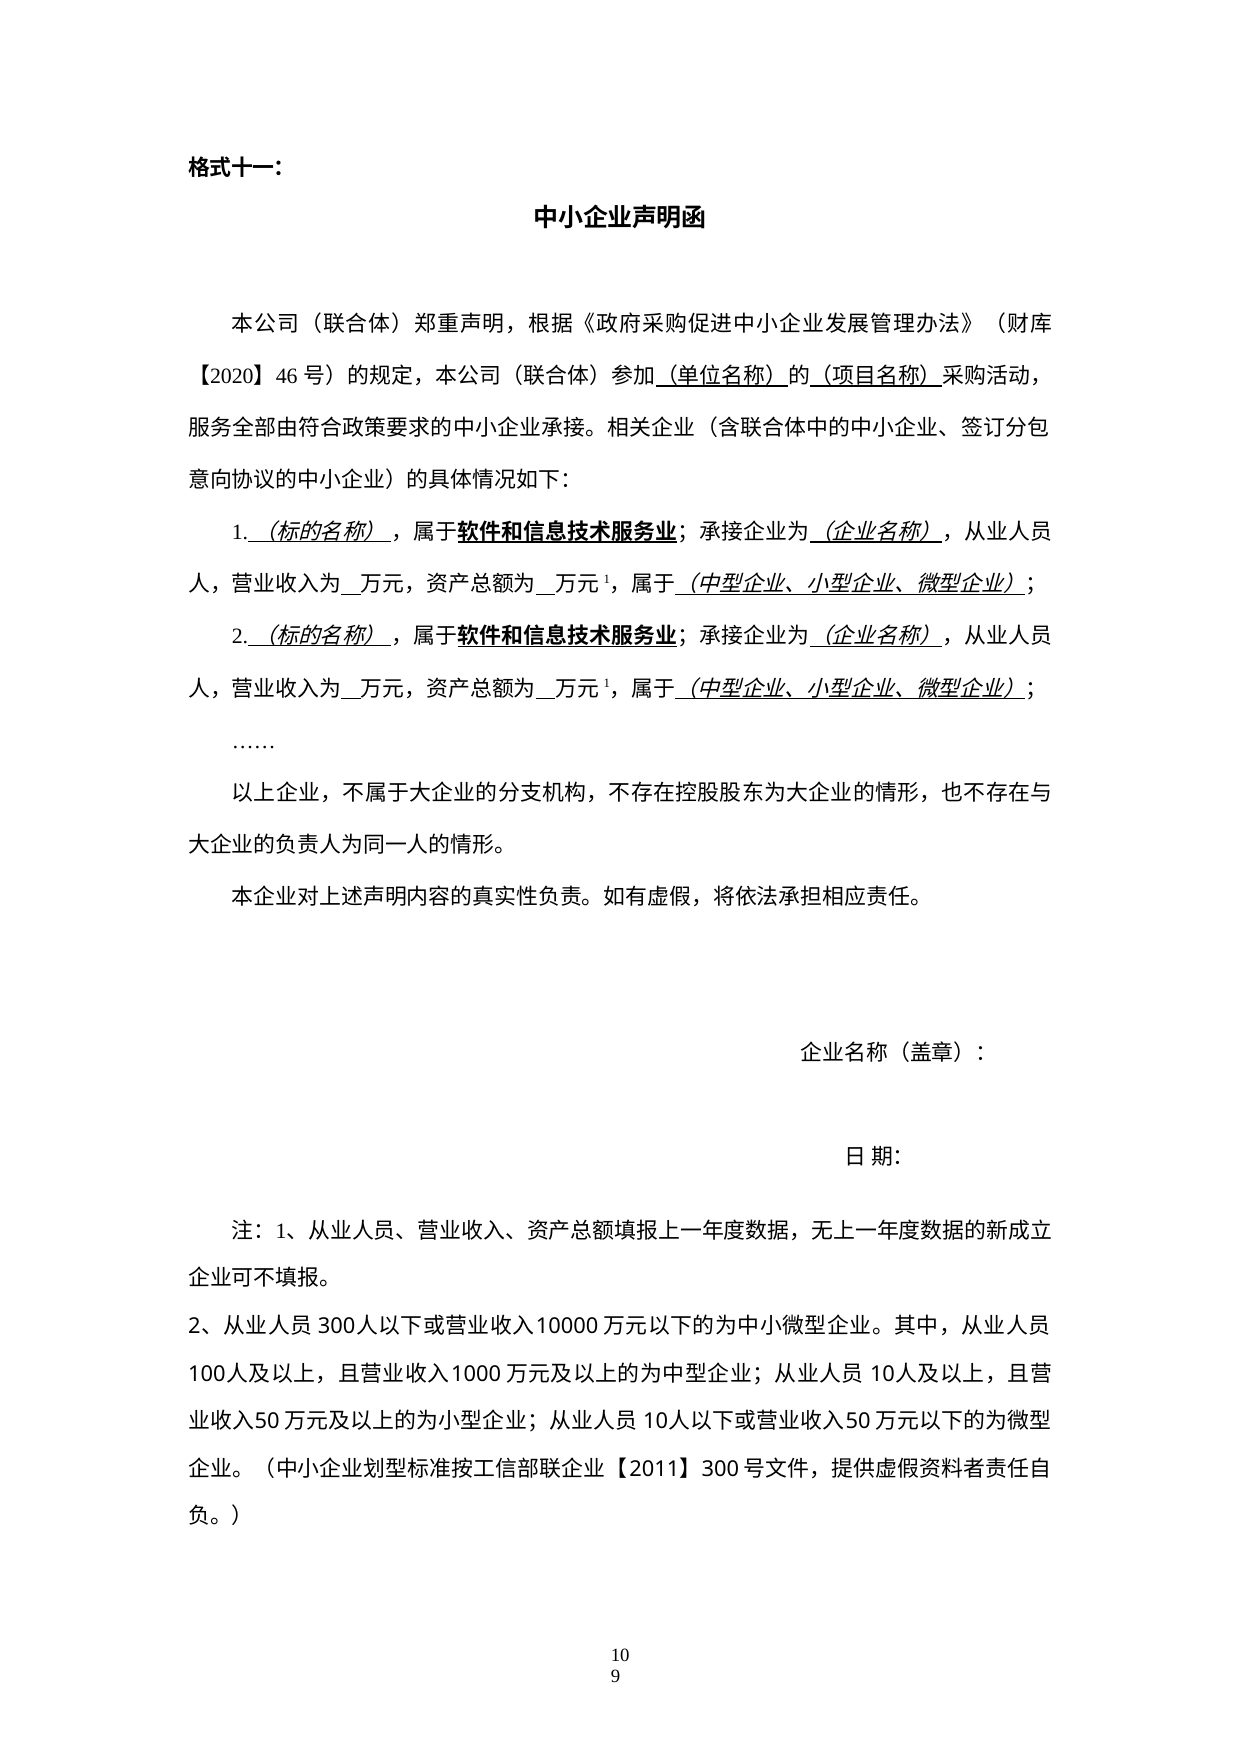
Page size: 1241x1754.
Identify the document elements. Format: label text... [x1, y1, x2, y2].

text 本企业对上述声明内容的真实性负责。如有虚假，将依法承担相应责任。 [188, 863, 1052, 915]
text 日 期： [188, 1123, 1052, 1175]
text 以上企业，不属于大企业的分支机构，不存在控股股东为大企业的情形，也不存在与大企业的负责人为同一人的情形。 [188, 758, 1052, 863]
text 格式十一： [188, 150, 1052, 182]
text 注：1、从业人员、营业收入、资产总额填报上一年度数据，无上一年度数据的新成立企业可不填报。 [188, 1213, 1052, 1292]
text 2、从业⼈员300⼈以下或营业收⼊10000万元以下的为中⼩微型企业。其中，从业⼈员100⼈及以上，且营业收⼊1000万元及以上的为中型企业；从业⼈员10⼈及以上，且营业收⼊50万元及以上的为⼩型企业；从业⼈员10⼈以下或营业收⼊50万元以下的为微型企业。（中小企业划型标准按工信部联企业【2011】300号文件，提供虚假资料者责任自负。） [188, 1308, 1052, 1530]
text 1. （标的名称） ，属于软件和信息技术服务业；承接企业为（企业名称），从业人员 人，营业收入为 万元，资产总额为 万元1，属于（中型企业、小型企业、微型企业）； [188, 498, 1052, 602]
text 中小企业声明函 [188, 197, 1052, 234]
text 2. （标的名称） ，属于软件和信息技术服务业；承接企业为（企业名称），从业人员 人，营业收入为 万元，资产总额为 万元1，属于（中型企业、小型企业、微型企业）； [188, 602, 1052, 706]
text …… [188, 706, 1052, 758]
text 企业名称（盖章）： [188, 1019, 1052, 1071]
text 本公司（联合体）郑重声明，根据《政府采购促进中小企业发展管理办法》（财库【2020】46 号）的规定，本公司（联合体）参加（单位名称）的（项目名称）采购活动，服务全部由符合政策要求的中小企业承接。相关企业（含联合体中的中小企业、签订分包意向协议的中小企业）的具体情况如下： [188, 290, 1052, 498]
